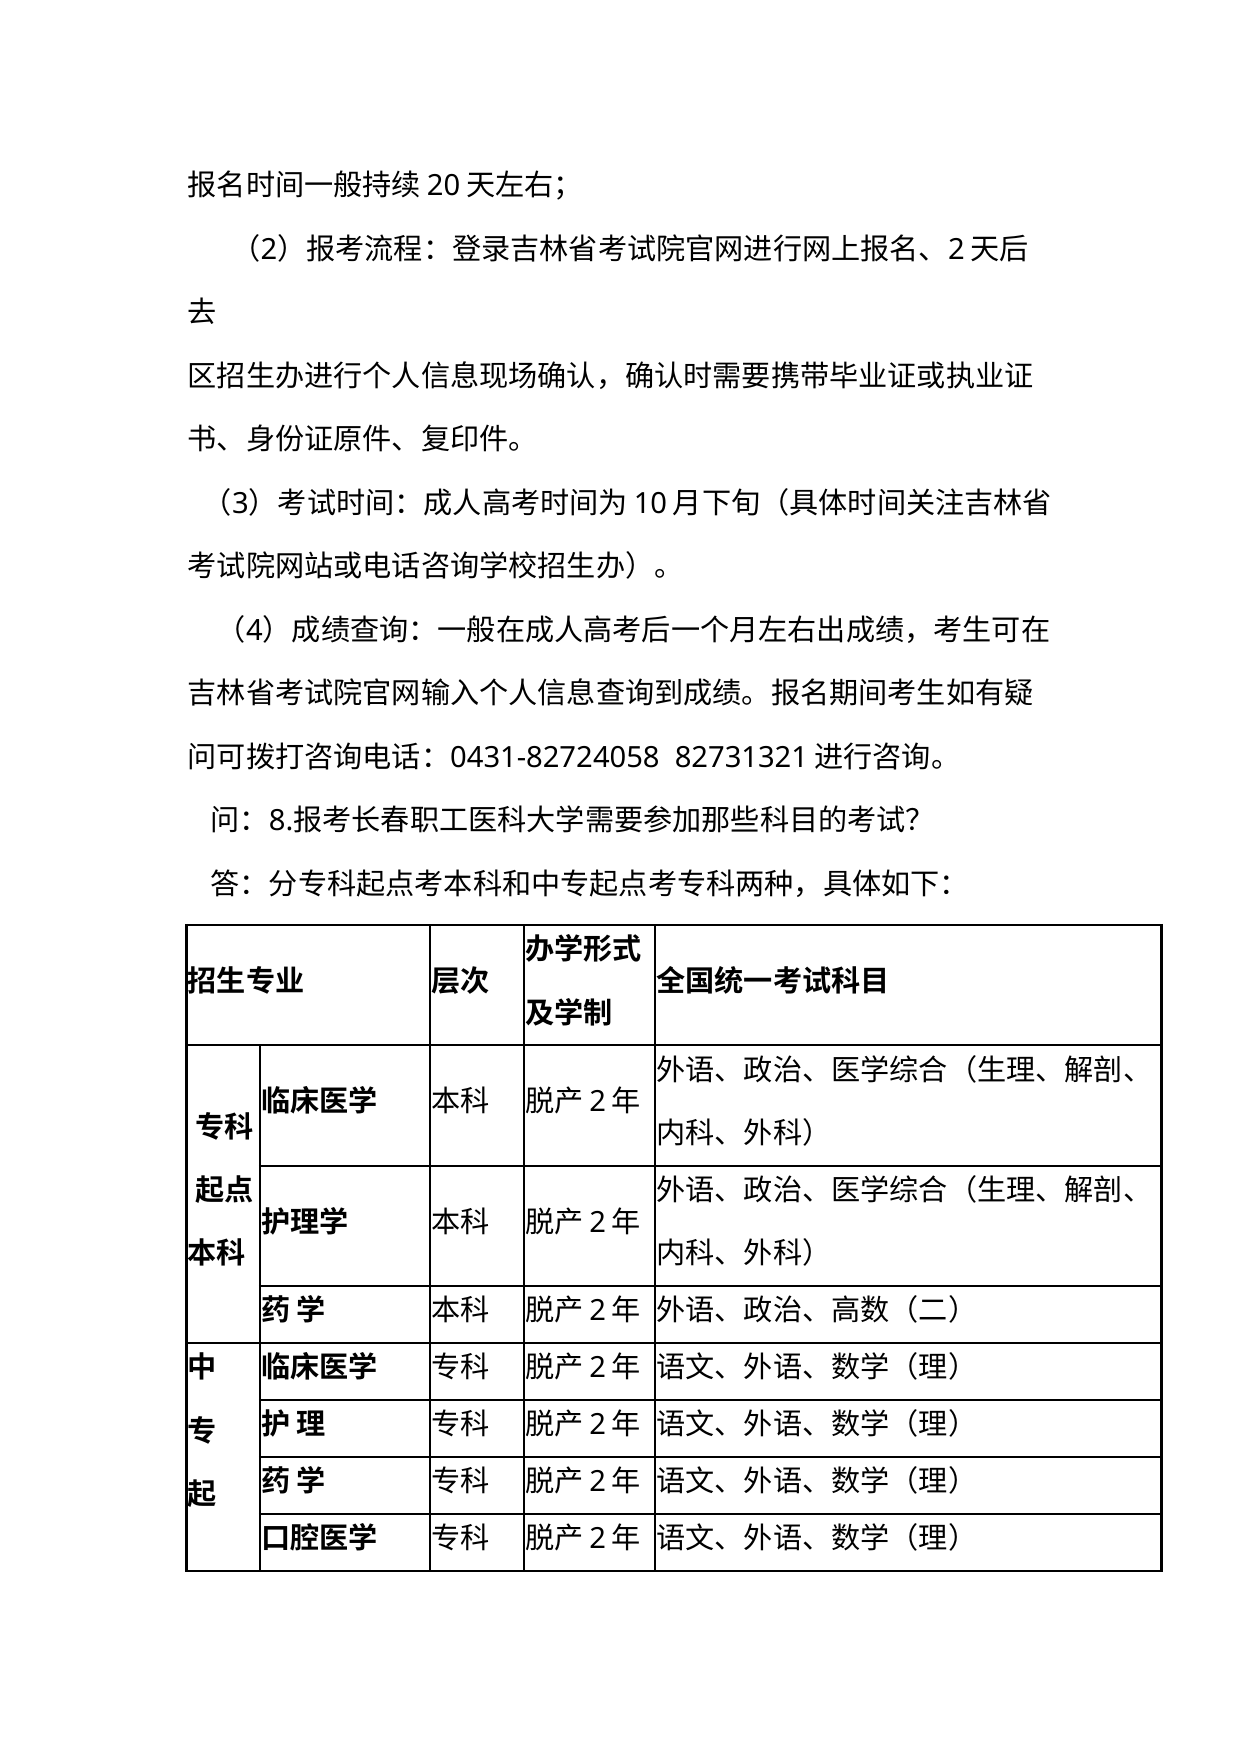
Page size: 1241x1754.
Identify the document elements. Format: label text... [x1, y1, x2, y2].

table_cell 脱产2年 [525, 1401, 654, 1456]
table_cell 语文、外语、数学（理） [656, 1344, 1160, 1399]
text （3）考试时间：成人高考时间为10月下旬（具体时间关注吉林省考试院网站或电话咨询学校招生办）。 [187, 479, 1053, 585]
table_cell 专科 [431, 1344, 523, 1399]
table_cell 脱产2年 [525, 1287, 654, 1342]
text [187, 162, 1053, 204]
table_cell 本科 [431, 1287, 523, 1342]
table_cell 本科 [431, 1167, 523, 1285]
table_cell 专科 起点 本科 [188, 1046, 259, 1342]
table_cell 口腔医学 [261, 1515, 429, 1570]
text 区招生办进行个人信息现场确认，确认时需要携带毕业证或执业证书、身份证原件、复印件。 [187, 352, 1053, 458]
table_cell 中 专 起 点 专 科 [188, 1344, 259, 1570]
table_cell 外语、政治、医学综合（生理、解剖、内科、外科） [656, 1046, 1160, 1164]
table_cell 语文、外语、数学（理） [656, 1515, 1160, 1570]
table_cell 脱产2年 [525, 1167, 654, 1285]
table_cell 药 学 [261, 1458, 429, 1513]
text 问：8.报考长春职工医科大学需要参加那些科目的考试？ [187, 797, 1053, 839]
table_cell 专科 [431, 1515, 523, 1570]
table_cell 脱产2年 [525, 1046, 654, 1164]
table_cell 护 理 [261, 1401, 429, 1456]
table_cell 语文、外语、数学（理） [656, 1401, 1160, 1456]
table_cell 外语、政治、医学综合（生理、解剖、内科、外科） [656, 1167, 1160, 1285]
text （2）报考流程：登录吉林省考试院官网进行网上报名、2天后去 [187, 226, 1053, 331]
table_cell 临床医学 [261, 1046, 429, 1164]
table_cell 专科 [431, 1458, 523, 1513]
table_cell 脱产2年 [525, 1515, 654, 1570]
table_header 层次 [431, 926, 523, 1044]
table_cell 药 学 [261, 1287, 429, 1342]
table_cell 脱产2年 [525, 1458, 654, 1513]
table_cell 护理学 [261, 1167, 429, 1285]
table_cell 本科 [431, 1046, 523, 1164]
text 答：分专科起点考本科和中专起点考专科两种，具体如下： [187, 860, 1053, 903]
table_header 办学形式及学制 [525, 926, 654, 1044]
table_cell 临床医学 [261, 1344, 429, 1399]
table_header 全国统一考试科目 [656, 926, 1160, 1044]
table_cell 外语、政治、高数（二） [656, 1287, 1160, 1342]
text （4）成绩查询：一般在成人高考后一个月左右出成绩，考生可在吉林省考试院官网输入个人信息查询到成绩。报名期间考生如有疑问可拨打咨询电话：0431-82724058 82731321进行咨询。 [187, 606, 1053, 776]
table_cell 脱产2年 [525, 1344, 654, 1399]
table_cell 语文、外语、数学（理） [656, 1458, 1160, 1513]
table_cell 专科 [431, 1401, 523, 1456]
table_header 招生专业 [188, 926, 429, 1044]
